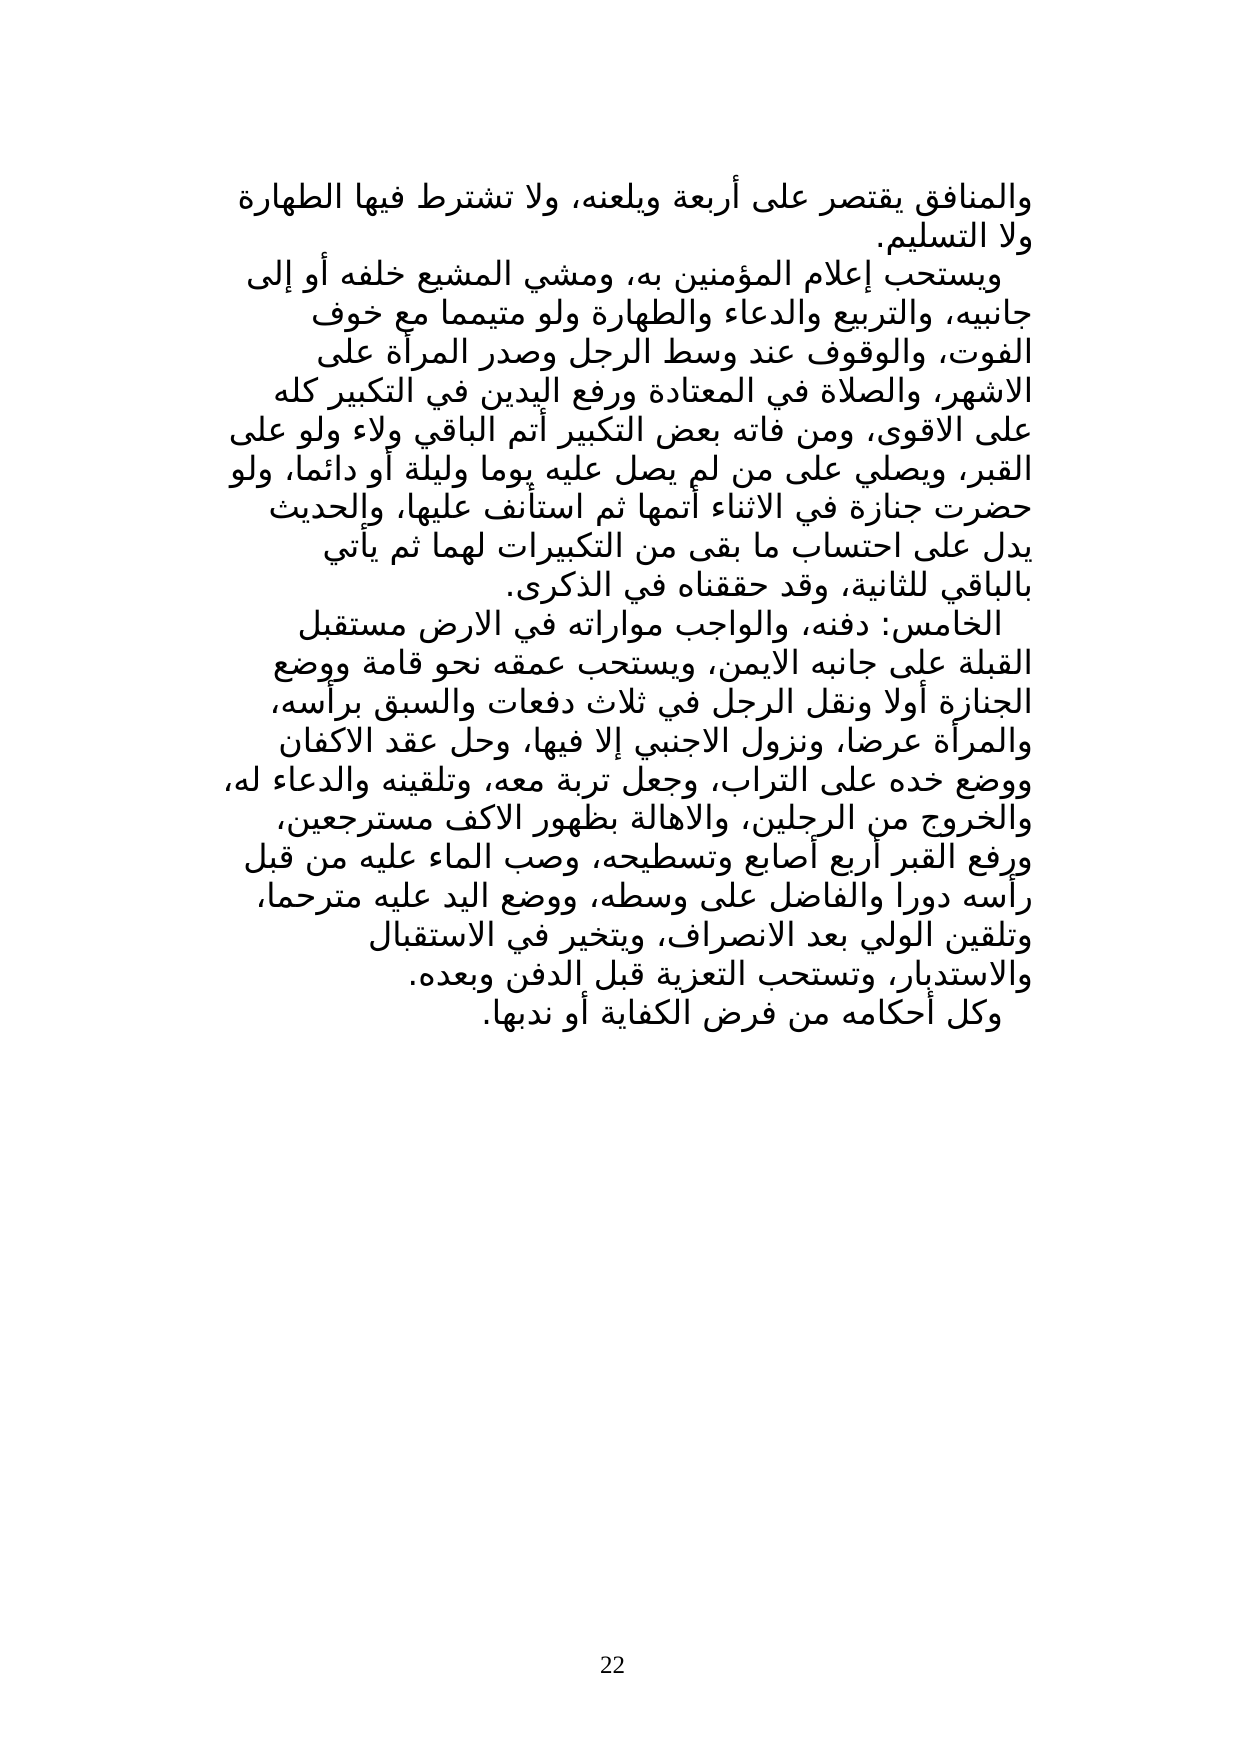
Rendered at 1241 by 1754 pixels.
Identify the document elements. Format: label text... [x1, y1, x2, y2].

text وكل أحكامه من فرض الكفاية أو ندبها. [222, 993, 1033, 1032]
text والمنافق يقتصر على أربعة ويلعنه، ولا تشترط فيها الطهارة ولا التسليم. [222, 177, 1033, 255]
text الخامس: دفنه، والواجب مواراته في الارض مستقبل القبلة على جانبه الايمن، ويستحب عمقه نحو قامة ووضع الجنازة أولا ونقل الرجل في ثلاث دفعات والسبق برأسه، والمرأة عرضا، ونزول الاجنبي إلا فيها، وحل عقد الاكفان ووضع خده على التراب، وجعل تربة معه، وتلقينه والدعاء له، والخروج من الرجلين، والاهالة بظهور الاكف مسترجعين، ورفع القبر أربع أصابع وتسطيحه، وصب الماء عليه من قبل رأسه دورا والفاضل على وسطه، ووضع اليد عليه مترحما، وتلقين الولي بعد الانصراف، ويتخير في الاستقبال والاستدبار، وتستحب التعزية قبل الدفن وبعده. [222, 604, 1033, 993]
text ويستحب إعلام المؤمنين به، ومشي المشيع خلفه أو إلى جانبيه، والتربيع والدعاء والطهارة ولو متيمما مع خوف الفوت، والوقوف عند وسط الرجل وصدر المرأة على الاشهر، والصلاة في المعتادة ورفع اليدين في التكبير كله على الاقوى، ومن فاته بعض التكبير أتم الباقي ولاء ولو على القبر، ويصلي على من لم يصل عليه يوما وليلة أو دائما، ولو حضرت جنازة في الاثناء أتمها ثم استأنف عليها، والحديث يدل على احتساب ما بقى من التكبيرات لهما ثم يأتي بالباقي للثانية، وقد حققناه في الذكرى. [222, 255, 1033, 604]
